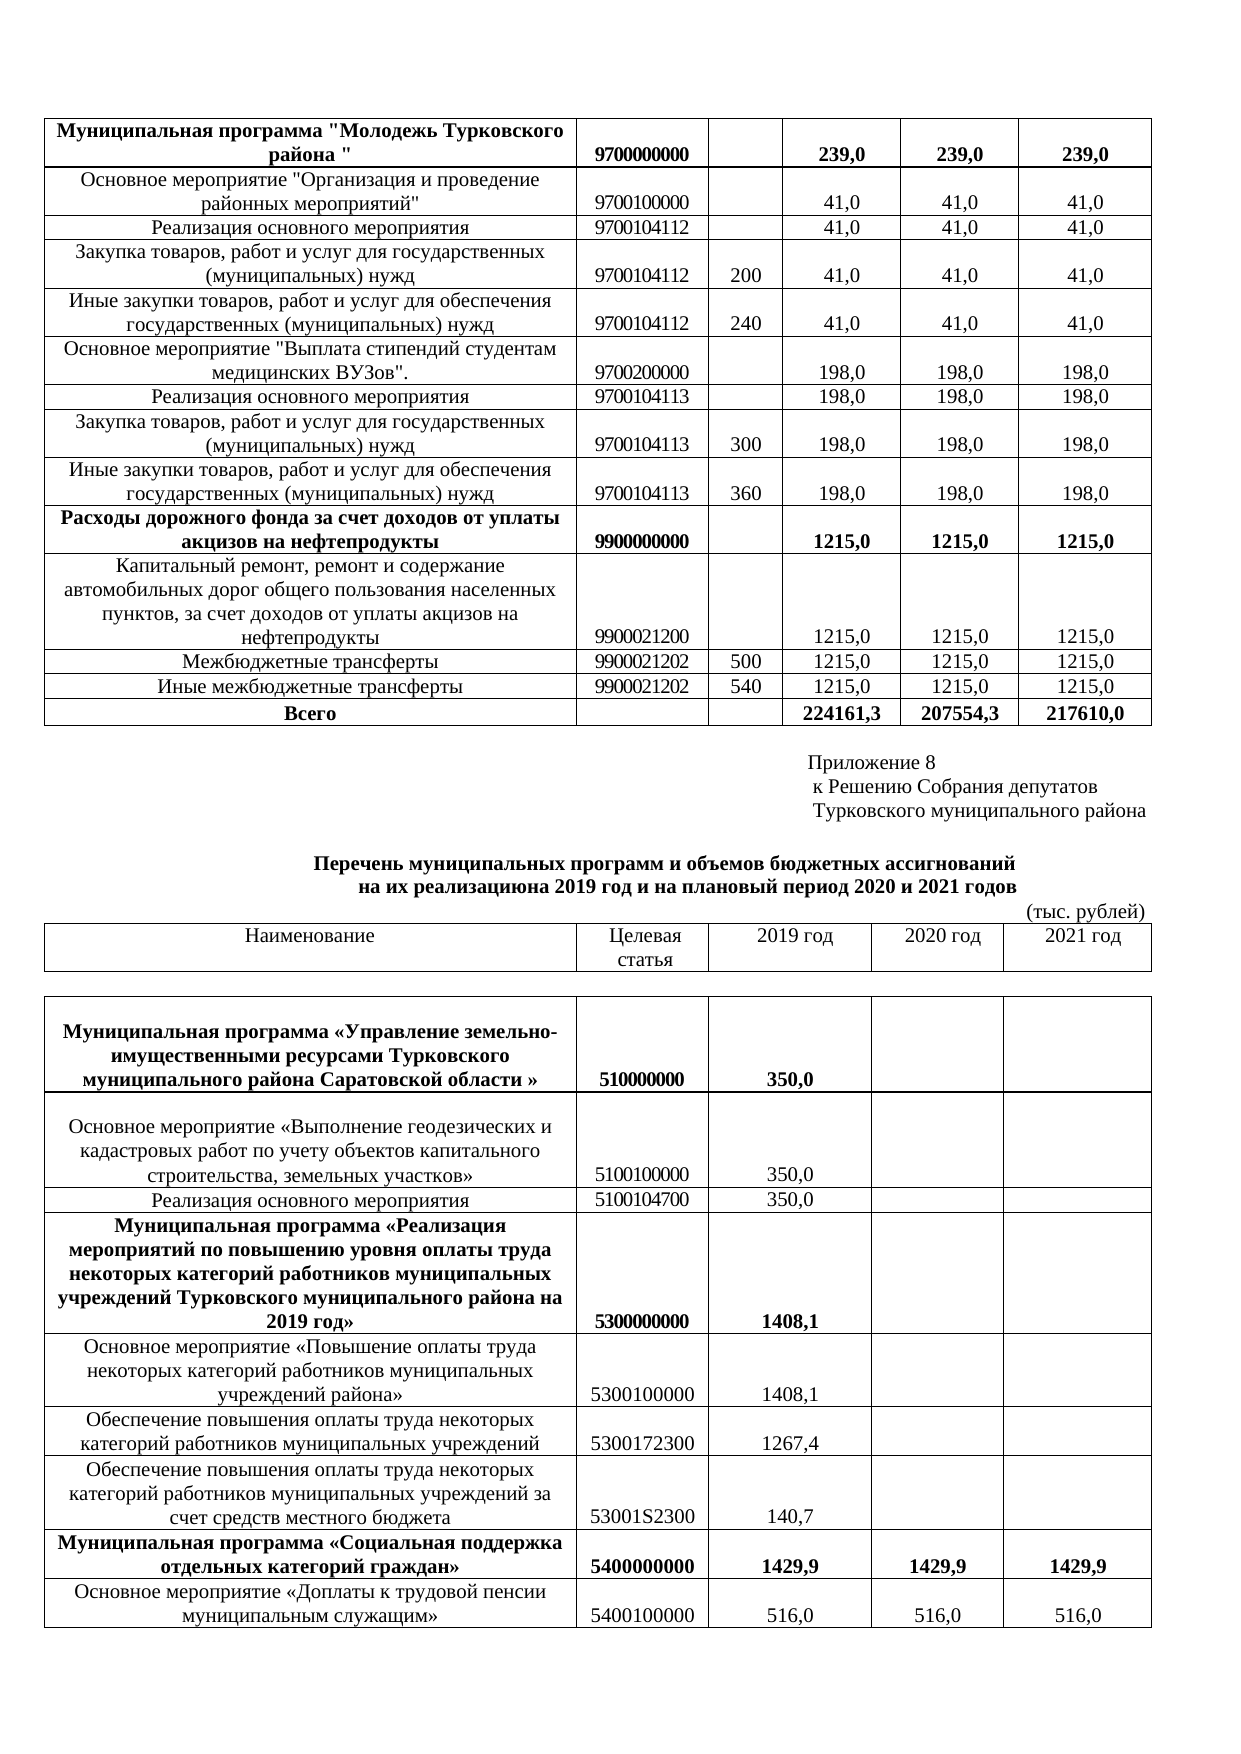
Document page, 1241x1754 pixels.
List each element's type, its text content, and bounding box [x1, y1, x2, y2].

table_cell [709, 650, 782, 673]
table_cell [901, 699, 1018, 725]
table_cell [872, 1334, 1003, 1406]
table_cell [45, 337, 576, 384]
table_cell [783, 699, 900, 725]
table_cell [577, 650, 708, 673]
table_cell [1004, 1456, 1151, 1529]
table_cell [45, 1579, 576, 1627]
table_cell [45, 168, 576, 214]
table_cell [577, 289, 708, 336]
text на их реализациюна 2019 год и на плановый период 2020 и 2021 годов [177, 875, 1198, 899]
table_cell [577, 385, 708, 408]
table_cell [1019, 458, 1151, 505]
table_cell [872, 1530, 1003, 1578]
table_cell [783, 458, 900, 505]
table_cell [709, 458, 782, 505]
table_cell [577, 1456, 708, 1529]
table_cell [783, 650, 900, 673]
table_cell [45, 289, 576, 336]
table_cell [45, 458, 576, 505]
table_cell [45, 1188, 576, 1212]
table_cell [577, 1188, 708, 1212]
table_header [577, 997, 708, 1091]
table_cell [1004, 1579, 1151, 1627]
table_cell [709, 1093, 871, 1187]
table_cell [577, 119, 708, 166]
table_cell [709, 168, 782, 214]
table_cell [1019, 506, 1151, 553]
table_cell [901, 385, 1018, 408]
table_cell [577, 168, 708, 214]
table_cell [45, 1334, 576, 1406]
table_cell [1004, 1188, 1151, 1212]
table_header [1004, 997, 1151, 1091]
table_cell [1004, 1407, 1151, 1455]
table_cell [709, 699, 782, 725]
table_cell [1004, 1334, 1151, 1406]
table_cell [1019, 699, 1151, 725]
text к Решению Собрания депутатов [177, 774, 1152, 798]
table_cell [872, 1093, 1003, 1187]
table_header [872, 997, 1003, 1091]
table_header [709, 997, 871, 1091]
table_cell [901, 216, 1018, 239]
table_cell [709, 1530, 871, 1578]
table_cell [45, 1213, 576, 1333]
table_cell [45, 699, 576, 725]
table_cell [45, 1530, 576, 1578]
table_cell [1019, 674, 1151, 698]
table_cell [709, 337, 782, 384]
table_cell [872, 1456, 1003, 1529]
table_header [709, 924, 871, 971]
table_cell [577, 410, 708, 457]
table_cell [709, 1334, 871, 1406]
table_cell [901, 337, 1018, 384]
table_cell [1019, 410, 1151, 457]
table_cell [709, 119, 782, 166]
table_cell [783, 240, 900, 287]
text Турковского муниципального района [177, 798, 1152, 822]
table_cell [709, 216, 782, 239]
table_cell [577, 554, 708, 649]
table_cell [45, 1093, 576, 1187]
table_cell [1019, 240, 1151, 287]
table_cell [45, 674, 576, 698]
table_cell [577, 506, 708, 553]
text Приложение 8 [177, 750, 1152, 774]
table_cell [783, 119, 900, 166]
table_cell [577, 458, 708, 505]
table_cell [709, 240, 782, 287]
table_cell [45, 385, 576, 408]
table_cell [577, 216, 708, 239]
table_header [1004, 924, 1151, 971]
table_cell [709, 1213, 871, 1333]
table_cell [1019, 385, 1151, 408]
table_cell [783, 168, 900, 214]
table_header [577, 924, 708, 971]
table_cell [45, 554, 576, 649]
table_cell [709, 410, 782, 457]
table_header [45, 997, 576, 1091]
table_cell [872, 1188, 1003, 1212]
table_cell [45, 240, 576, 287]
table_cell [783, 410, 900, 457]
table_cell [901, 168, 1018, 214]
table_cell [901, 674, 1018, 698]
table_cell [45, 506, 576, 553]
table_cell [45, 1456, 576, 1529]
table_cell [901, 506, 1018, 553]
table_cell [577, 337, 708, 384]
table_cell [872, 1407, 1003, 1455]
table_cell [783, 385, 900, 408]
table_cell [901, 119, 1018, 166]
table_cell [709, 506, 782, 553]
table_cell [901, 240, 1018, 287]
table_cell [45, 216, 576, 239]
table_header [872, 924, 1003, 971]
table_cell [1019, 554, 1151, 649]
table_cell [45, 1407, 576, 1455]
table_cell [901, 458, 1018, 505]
text (тыс. рублей) [177, 899, 1152, 923]
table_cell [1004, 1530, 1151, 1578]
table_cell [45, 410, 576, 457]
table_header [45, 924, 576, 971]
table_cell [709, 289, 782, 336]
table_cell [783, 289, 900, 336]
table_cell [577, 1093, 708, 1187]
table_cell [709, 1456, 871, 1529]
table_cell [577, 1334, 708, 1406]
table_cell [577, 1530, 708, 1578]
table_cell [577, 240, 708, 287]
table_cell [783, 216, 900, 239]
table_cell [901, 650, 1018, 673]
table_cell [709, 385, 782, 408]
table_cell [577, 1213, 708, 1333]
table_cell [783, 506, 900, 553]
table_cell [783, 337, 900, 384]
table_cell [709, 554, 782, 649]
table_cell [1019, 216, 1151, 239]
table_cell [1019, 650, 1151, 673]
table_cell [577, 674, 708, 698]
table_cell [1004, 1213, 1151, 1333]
text Перечень муниципальных программ и объемов бюджетных ассигнований [177, 851, 1152, 875]
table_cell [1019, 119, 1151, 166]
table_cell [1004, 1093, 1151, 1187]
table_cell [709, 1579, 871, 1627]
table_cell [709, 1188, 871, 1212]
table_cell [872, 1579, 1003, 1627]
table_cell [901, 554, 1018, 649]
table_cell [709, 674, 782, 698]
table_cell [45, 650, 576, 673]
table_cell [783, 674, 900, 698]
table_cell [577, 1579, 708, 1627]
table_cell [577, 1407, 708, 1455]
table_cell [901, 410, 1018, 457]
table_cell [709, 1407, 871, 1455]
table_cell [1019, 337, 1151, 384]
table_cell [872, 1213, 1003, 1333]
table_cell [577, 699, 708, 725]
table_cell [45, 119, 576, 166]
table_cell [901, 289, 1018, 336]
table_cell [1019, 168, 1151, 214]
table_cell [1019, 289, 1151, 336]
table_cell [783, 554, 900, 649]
